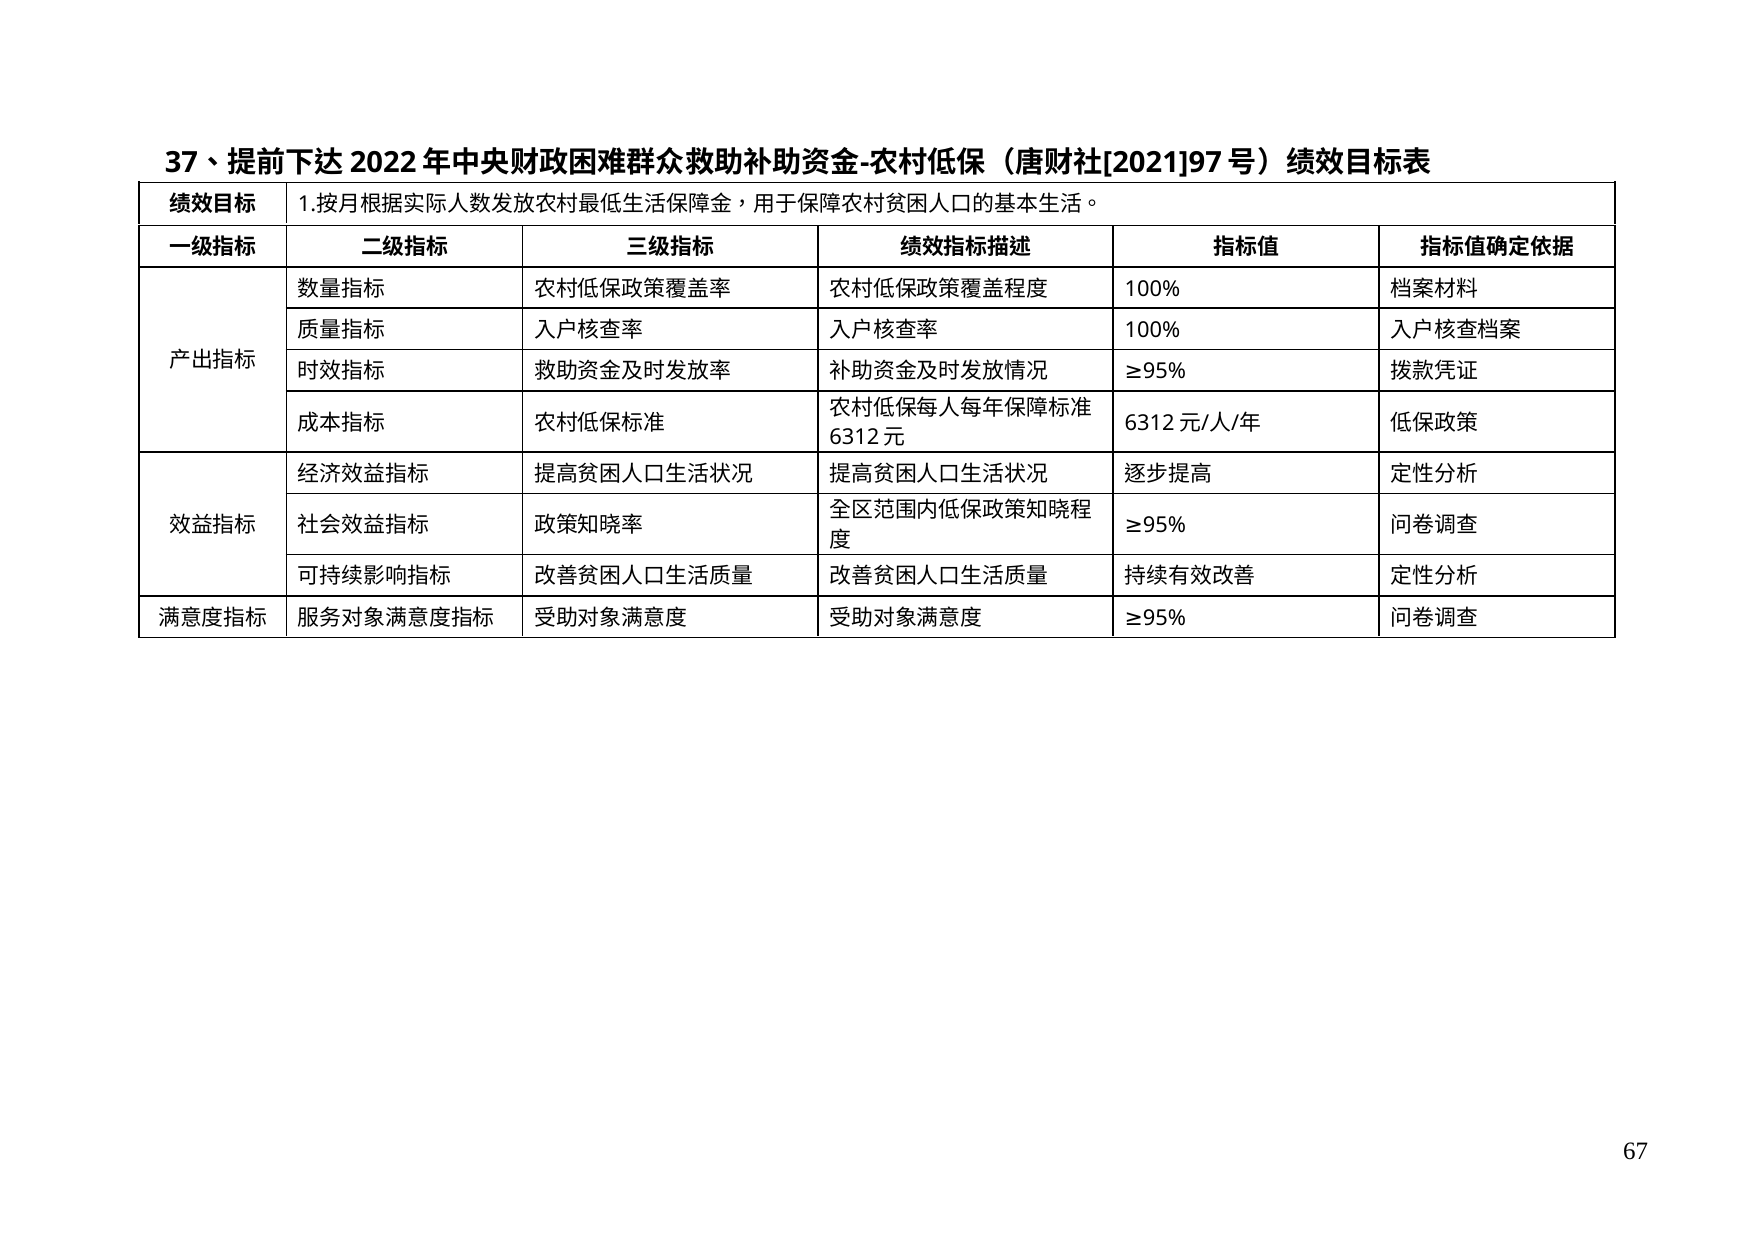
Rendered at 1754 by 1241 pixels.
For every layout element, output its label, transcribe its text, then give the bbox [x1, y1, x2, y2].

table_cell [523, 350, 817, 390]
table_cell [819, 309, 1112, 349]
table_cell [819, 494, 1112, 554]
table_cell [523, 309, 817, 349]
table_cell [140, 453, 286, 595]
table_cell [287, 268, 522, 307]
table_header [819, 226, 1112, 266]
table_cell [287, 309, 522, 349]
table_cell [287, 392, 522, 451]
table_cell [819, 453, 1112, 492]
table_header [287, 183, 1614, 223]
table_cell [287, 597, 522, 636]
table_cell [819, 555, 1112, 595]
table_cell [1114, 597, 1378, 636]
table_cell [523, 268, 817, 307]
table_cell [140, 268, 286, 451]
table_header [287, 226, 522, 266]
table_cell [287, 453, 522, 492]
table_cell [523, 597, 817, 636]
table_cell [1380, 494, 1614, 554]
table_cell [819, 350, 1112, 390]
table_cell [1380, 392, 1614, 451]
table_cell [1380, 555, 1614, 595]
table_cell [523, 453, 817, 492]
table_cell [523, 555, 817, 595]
text 37、提前下达2022年中央财政困难群众救助补助资金-农村低保（唐财社[2021]97号）绩效目标表 [106, 142, 1648, 181]
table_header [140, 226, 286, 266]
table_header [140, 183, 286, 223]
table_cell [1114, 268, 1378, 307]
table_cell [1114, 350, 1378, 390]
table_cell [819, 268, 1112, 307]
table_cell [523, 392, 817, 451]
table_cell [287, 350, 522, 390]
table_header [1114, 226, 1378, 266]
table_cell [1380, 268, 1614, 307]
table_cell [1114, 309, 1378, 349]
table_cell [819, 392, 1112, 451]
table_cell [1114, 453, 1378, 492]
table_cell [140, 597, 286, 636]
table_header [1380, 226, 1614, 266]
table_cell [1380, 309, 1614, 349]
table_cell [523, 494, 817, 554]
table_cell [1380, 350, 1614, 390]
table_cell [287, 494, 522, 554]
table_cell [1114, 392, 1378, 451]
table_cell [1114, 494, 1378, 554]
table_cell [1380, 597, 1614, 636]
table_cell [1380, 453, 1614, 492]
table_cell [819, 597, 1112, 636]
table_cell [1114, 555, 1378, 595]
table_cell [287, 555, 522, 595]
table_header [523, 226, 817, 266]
